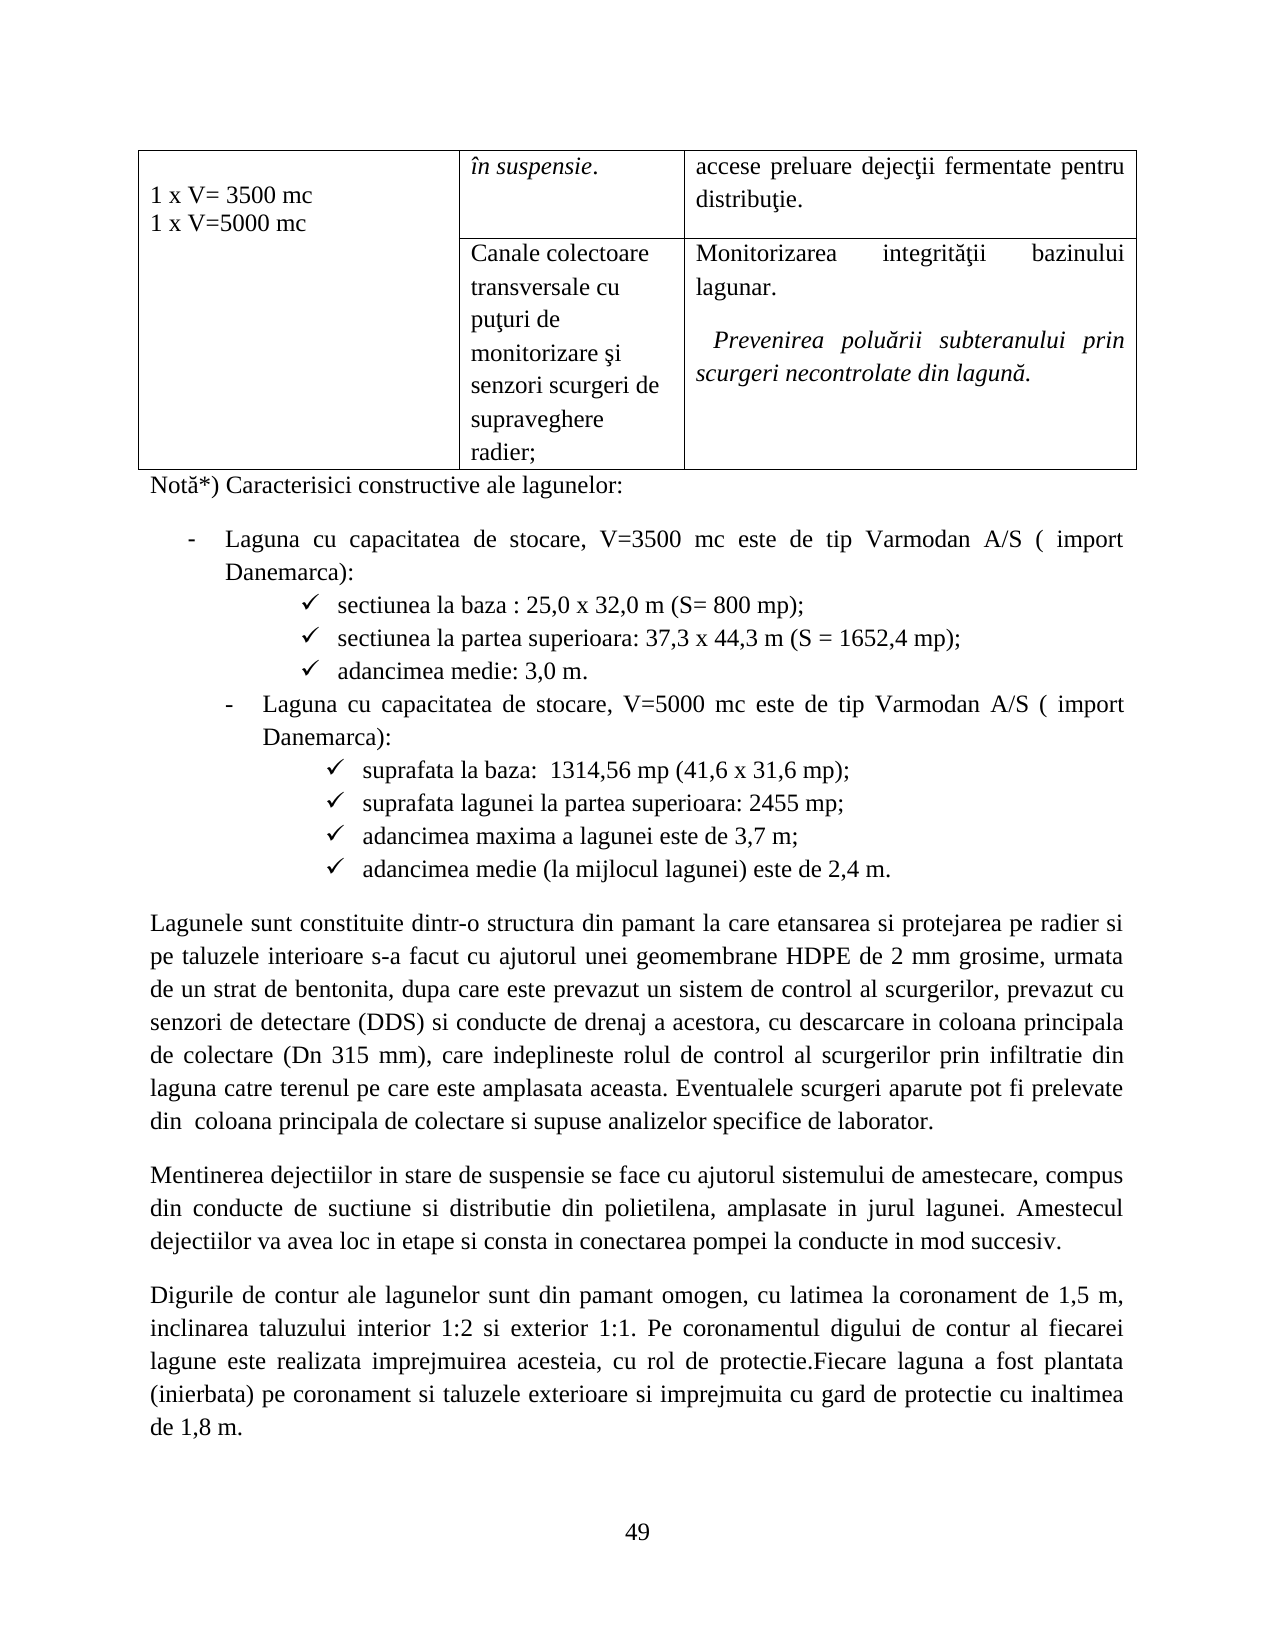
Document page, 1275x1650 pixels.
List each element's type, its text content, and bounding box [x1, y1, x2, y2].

text Lagunele sunt constituite dintr-o structura din pamant la care etansarea si protejarea pe radier si pe taluzele interioare s-a facut cu ajutorul unei geomembrane HDPE de 2 mm grosime, urmata de un strat de bentonita, dupa care este prevazut un sistem de control al scurgerilor, prevazut cu senzori de detectare (DDS) si conducte de drenaj a acestora, cu descarcare in coloana principala de colectare (Dn 315 mm), care indeplineste rolul de control al scurgerilor prin infiltratie din laguna catre terenul pe care este amplasata aceasta. Eventualele scurgeri aparute pot fi prelevate din coloana principala de colectare si supuse analizelor specifice de laborator. [150, 908, 1125, 1135]
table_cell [685, 151, 1136, 237]
table_cell Monitorizarea integrităţii bazinului lagunar. Prevenirea poluării subteranului prin scurgeri necontrolate din lagună. [685, 239, 1136, 469]
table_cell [460, 151, 684, 237]
text Digurile de contur ale lagunelor sunt din pamant omogen, cu latimea la coronament de 1,5 m, inclinarea taluzului interior 1:2 si exterior 1:1. Pe coronamentul digului de contur al fiecarei lagune este realizata imprejmuirea acesteia, cu rol de protectie.Fiecare laguna a fost plantata (inierbata) pe coronament si taluzele exterioare si imprejmuita cu gard de protectie cu inaltimea de 1,8 m. [150, 1280, 1125, 1441]
table_cell Canale colectoare transversale cu puţuri de monitorizare şi senzori scurgeri de supraveghere radier; [460, 239, 684, 469]
list sectiunea la partea superioara: 37,3 x 44,3 m (S = 1652,4 mp); [300, 623, 1125, 652]
text Notă*) Caracterisici constructive ale lagunelor: [150, 470, 1125, 499]
list sectiunea la baza : 25,0 x 32,0 m (S= 800 mp); [300, 590, 1125, 619]
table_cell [139, 151, 459, 469]
list suprafata la baza: 1314,56 mp (41,6 x 31,6 mp); [325, 755, 1125, 784]
list adancimea medie (la mijlocul lagunei) este de 2,4 m. [325, 854, 1125, 883]
list Laguna cu capacitatea de stocare, V=3500 mc este de tip Varmodan A/S ( import Danemarca): [187, 524, 1125, 586]
list adancimea medie: 3,0 m. [300, 656, 1125, 685]
text Mentinerea dejectiilor in stare de suspensie se face cu ajutorul sistemului de amestecare, compus din conducte de suctiune si distributie din polietilena, amplasate in jurul lagunei. Amestecul dejectiilor va avea loc in etape si consta in conectarea pompei la conducte in mod succesiv. [150, 1160, 1125, 1255]
list suprafata lagunei la partea superioara: 2455 mp; [325, 788, 1125, 817]
list Laguna cu capacitatea de stocare, V=5000 mc este de tip Varmodan A/S ( import Danemarca): [225, 689, 1125, 751]
list adancimea maxima a lagunei este de 3,7 m; [325, 821, 1125, 850]
